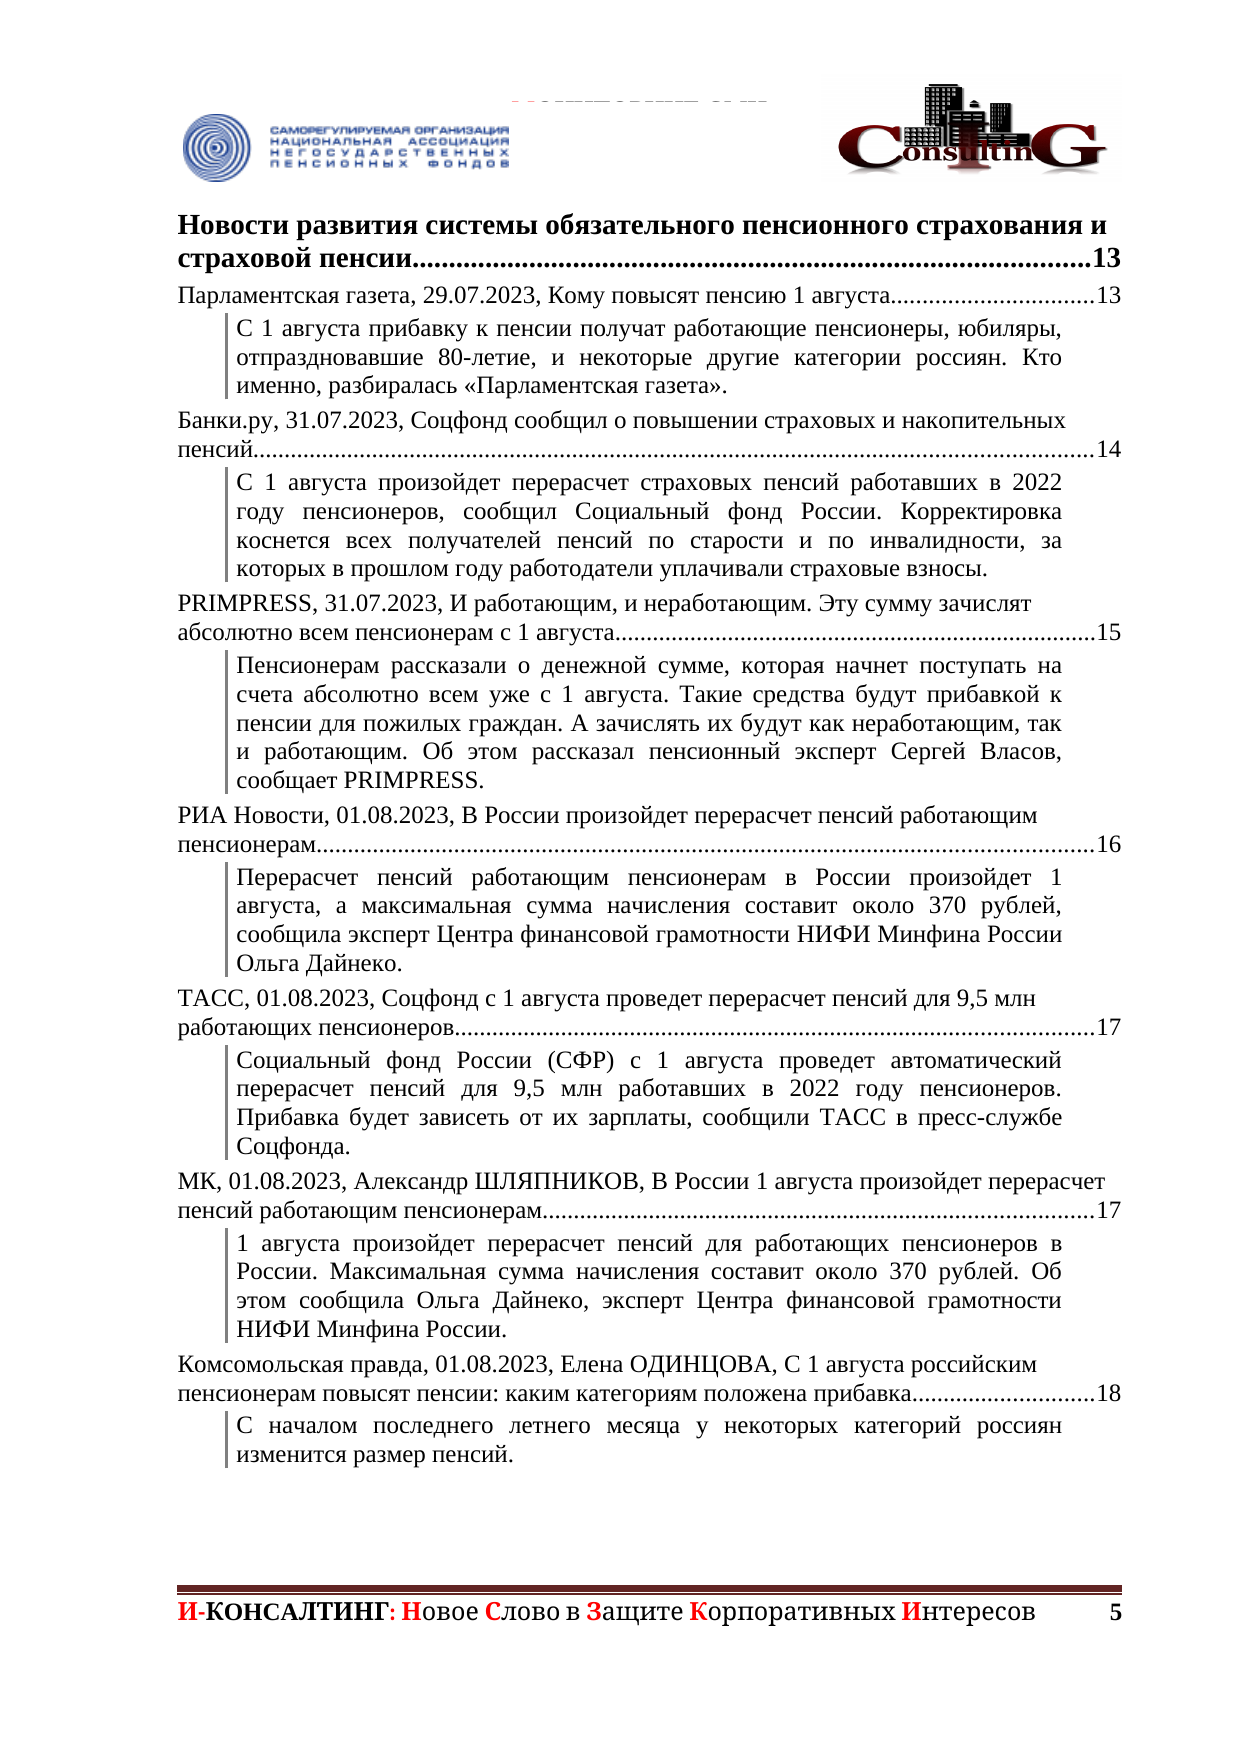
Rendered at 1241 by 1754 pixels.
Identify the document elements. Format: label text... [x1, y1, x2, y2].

text С началом последнего летнего месяца у некоторых категорий россиян изменится размер пенсий. 18 [228, 1411, 1063, 1468]
picture [183, 114, 509, 182]
text Перерасчет пенсий работающим пенсионерам в России произойдет 1 августа, а максимальная сумма начисления составит около 370 рублей, сообщила эксперт Центра финансовой грамотности НИФИ Минфина России Ольга Дайнеко. 16 [228, 862, 1063, 977]
text МК, 01.08.2023, Александр ШЛЯПНИКОВ, В России 1 августа произойдет перерасчет пенсий работающим пенсионерам 17 [177, 1166, 1122, 1223]
text Банки.ру, 31.07.2023, Соцфонд сообщил о повышении страховых и накопительных пенсий 14 [177, 406, 1122, 463]
text Комсомольская правда, 01.08.2023, Елена ОДИНЦОВА, С 1 августа российским пенсионерам повысят пенсии: каким категориям положена прибавка 18 [177, 1349, 1122, 1406]
picture [821, 73, 1122, 182]
text Социальный фонд России (СФР) с 1 августа проведет автоматический перерасчет пенсий для 9,5 млн работавших в 2022 году пенсионеров. Прибавка будет зависеть от их зарплаты, сообщили ТАСС в пресс-службе Соцфонда. 17 [228, 1045, 1063, 1160]
text Пенсионерам рассказали о денежной сумме, которая начнет поступать на счета абсолютно всем уже с 1 августа. Такие средства будут прибавкой к пенсии для пожилых граждан. А зачислять их будут как неработающим, так и работающим. Об этом рассказал пенсионный эксперт Сергей Власов, сообщает PRIMPRESS. 15 [228, 650, 1063, 794]
text PRIMPRESS, 31.07.2023, И работающим, и неработающим. Эту сумму зачислят абсолютно всем пенсионерам с 1 августа 15 [177, 588, 1122, 646]
text Новости развития системы обязательного пенсионного страхования и страховой пенсии 13 [177, 207, 1122, 274]
text Парламентская газета, 29.07.2023, Кому повысят пенсию 1 августа 13 [177, 280, 1122, 309]
text ТАСС, 01.08.2023, Соцфонд с 1 августа проведет перерасчет пенсий для 9,5 млн работающих пенсионеров 17 [177, 983, 1122, 1041]
text 1 августа произойдет перерасчет пенсий для работающих пенсионеров в России. Максимальная сумма начисления составит около 370 рублей. Об этом сообщила Ольга Дайнеко, эксперт Центра финансовой грамотности НИФИ Минфина России. 17 [228, 1228, 1063, 1343]
text РИА Новости, 01.08.2023, В России произойдет перерасчет пенсий работающим пенсионерам 16 [177, 800, 1122, 858]
text С 1 августа прибавку к пенсии получат работающие пенсионеры, юбиляры, отпраздновавшие 80-летие, и некоторые другие категории россиян. Кто именно, разбиралась «Парламентская газета». 13 [228, 313, 1063, 399]
text С 1 августа произойдет перерасчет страховых пенсий работавших в 2022 году пенсионеров, сообщил Социальный фонд России. Корректировка коснется всех получателей пенсий по старости и по инвалидности, за которых в прошлом году работодатели уплачивали страховые взносы. 14 [228, 467, 1063, 582]
